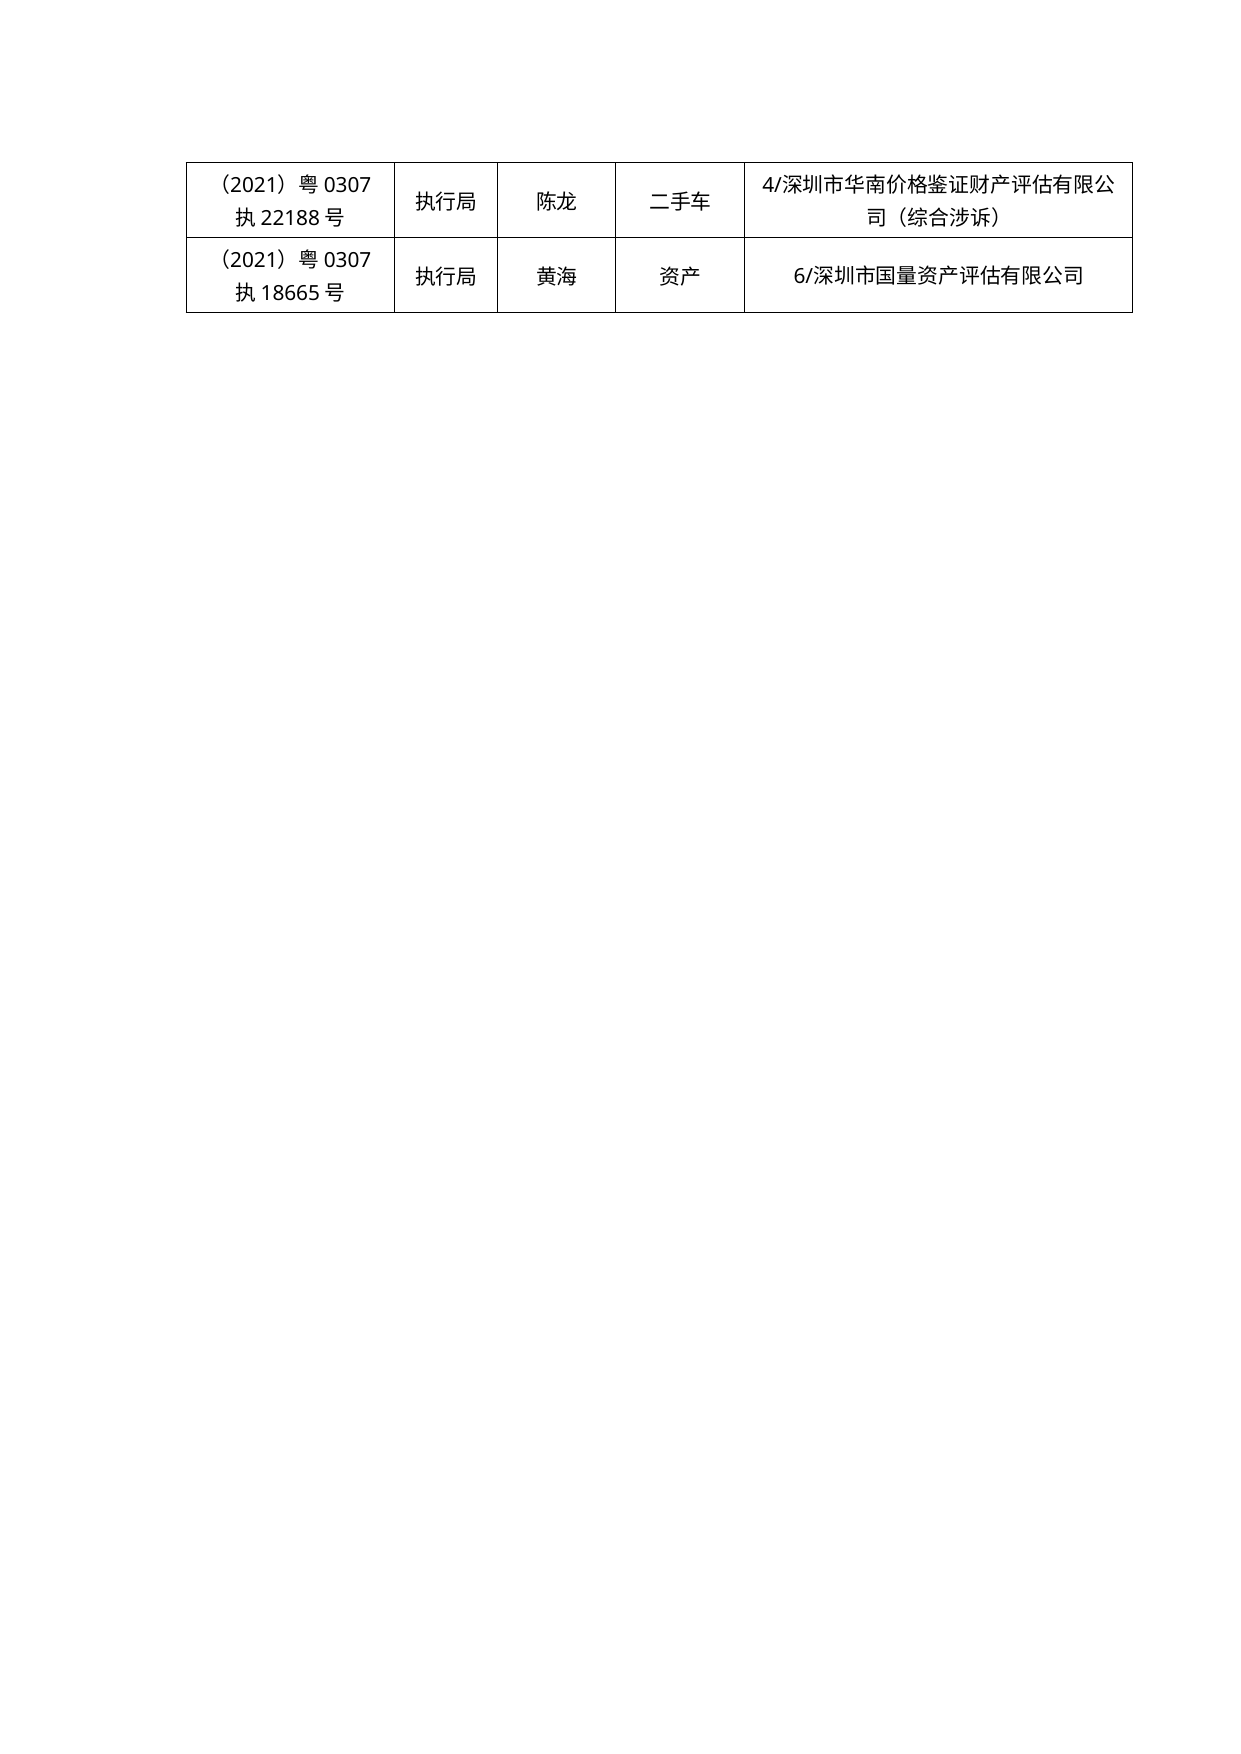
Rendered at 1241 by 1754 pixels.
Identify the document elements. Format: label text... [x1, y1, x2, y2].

table_cell 二手车 [616, 163, 744, 237]
table_cell 资产 [616, 238, 744, 312]
table_cell （2021）粤0307执18665号 [187, 238, 394, 312]
table_cell 黄海 [498, 238, 615, 312]
table_cell 6/深圳市国量资产评估有限公司 [745, 238, 1132, 312]
table_cell 执行局 [395, 163, 497, 237]
table_cell 陈龙 [498, 163, 615, 237]
table_cell （2021）粤0307执22188号 [187, 163, 394, 237]
table_cell 4/深圳市华南价格鉴证财产评估有限公司（综合涉诉） [745, 163, 1132, 237]
table_cell 执行局 [395, 238, 497, 312]
